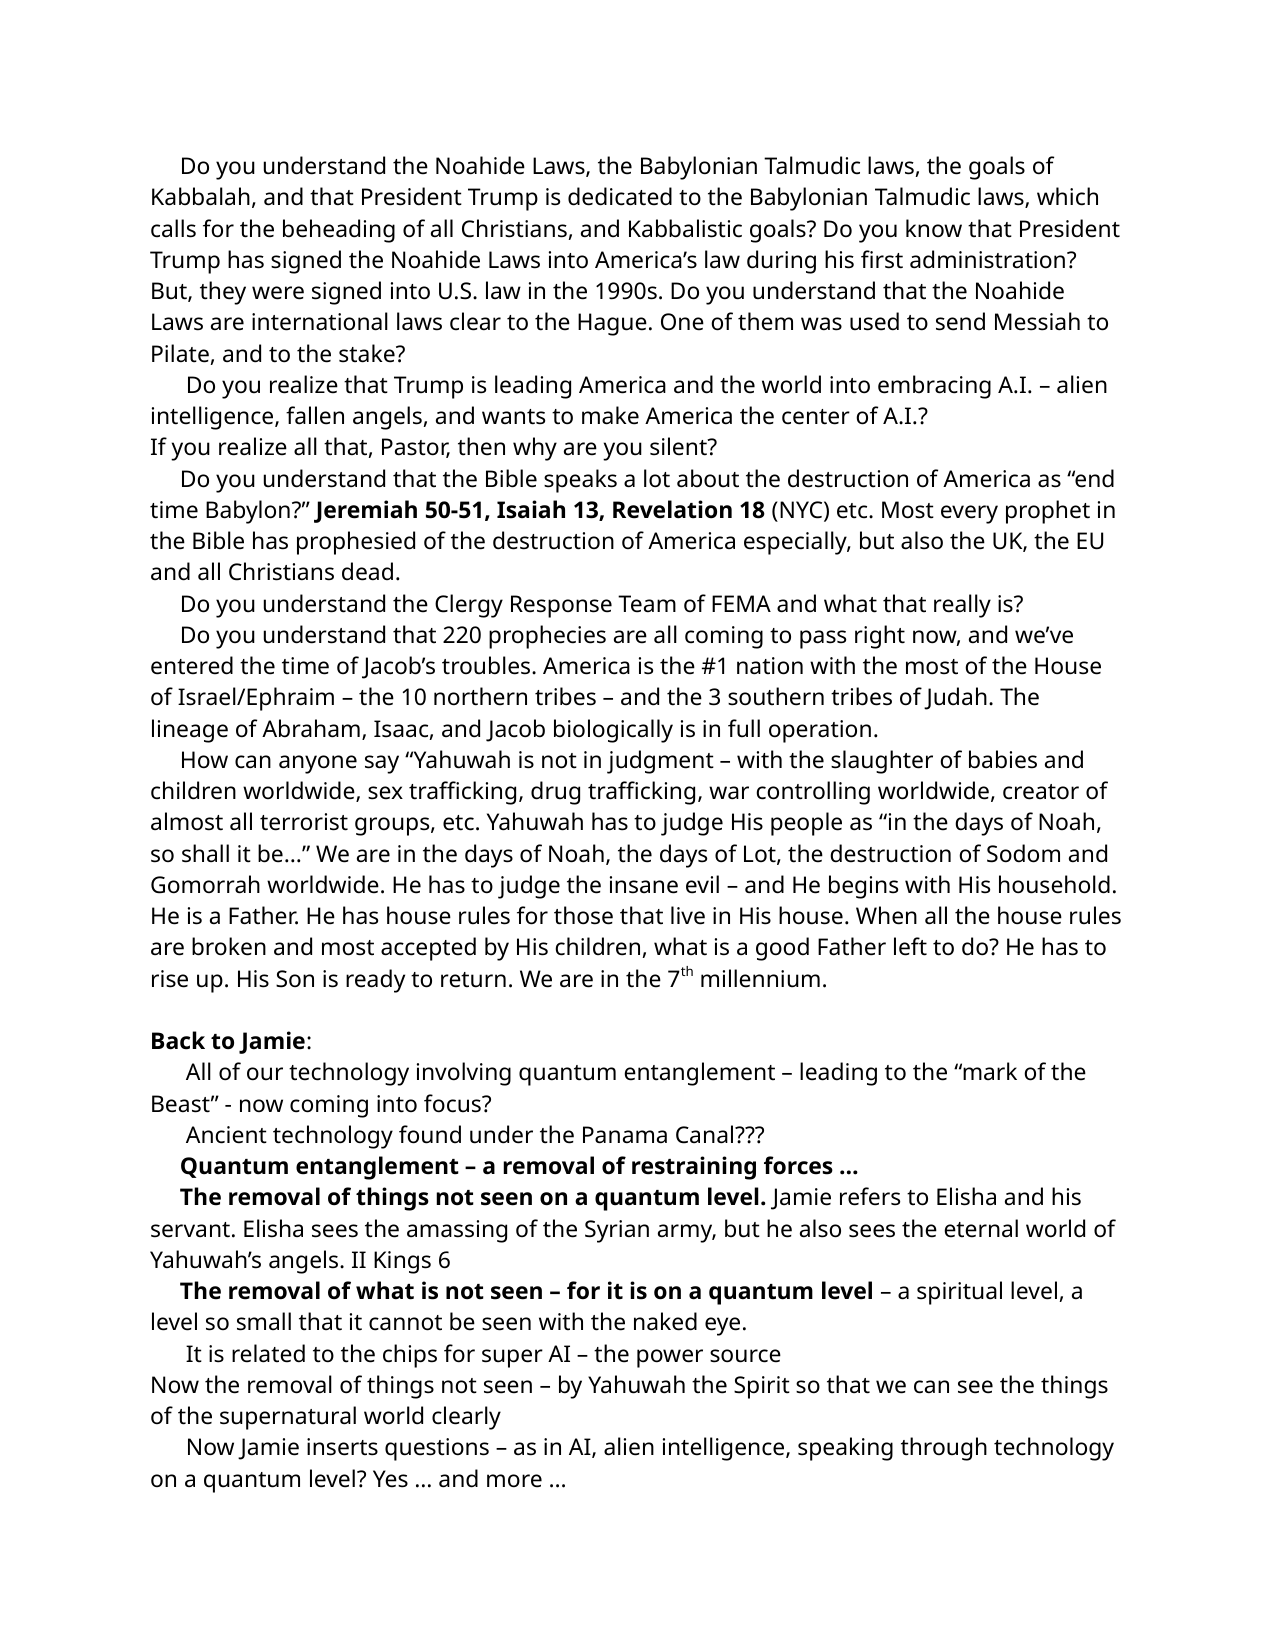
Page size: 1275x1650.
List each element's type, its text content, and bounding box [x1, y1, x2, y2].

text It is related to the chips for super AI – the power source [150, 1337, 1125, 1369]
text If you realize all that, Pastor, then why are you silent? [150, 431, 1125, 462]
text Do you realize that Trump is leading America and the world into embracing A.I. – alien intelligence, fallen angels, and wants to make America the center of A.I.? [150, 369, 1125, 431]
text Do you understand the Noahide Laws, the Babylonian Talmudic laws, the goals of Kabbalah, and that President Trump is dedicated to the Babylonian Talmudic laws, which calls for the beheading of all Christians, and Kabbalistic goals? Do you know that President Trump has signed the Noahide Laws into America’s law during his first administration? But, they were signed into U.S. law in the 1990s. Do you understand that the Noahide Laws are international laws clear to the Hague. One of them was used to send Messiah to Pilate, and to the stake? [150, 150, 1125, 369]
text Do you understand the Clergy Response Team of FEMA and what that really is? [150, 587, 1125, 619]
text The removal of things not seen on a quantum level. Jamie refers to Elisha and his servant. Elisha sees the amassing of the Syrian army, but he also sees the eternal world of Yahuwah’s angels. II Kings 6 [150, 1181, 1125, 1275]
text Back to Jamie: [150, 1025, 1125, 1056]
text The removal of what is not seen – for it is on a quantum level – a spiritual level, a level so small that it cannot be seen with the naked eye. [150, 1275, 1125, 1337]
text Quantum entanglement – a removal of restraining forces … [150, 1150, 1125, 1181]
text Now Jamie inserts questions – as in AI, alien intelligence, speaking through technology on a quantum level? Yes … and more … [150, 1431, 1125, 1494]
text Now the removal of things not seen – by Yahuwah the Spirit so that we can see the things of the supernatural world clearly [150, 1369, 1125, 1431]
text Do you understand that the Bible speaks a lot about the destruction of America as “end time Babylon?” Jeremiah 50-51, Isaiah 13, Revelation 18 (NYC) etc. Most every prophet in the Bible has prophesied of the destruction of America especially, but also the UK, the EU and all Christians dead. [150, 462, 1125, 587]
text Ancient technology found under the Panama Canal??? [150, 1119, 1125, 1150]
text How can anyone say “Yahuwah is not in judgment – with the slaughter of babies and children worldwide, sex trafficking, drug trafficking, war controlling worldwide, creator of almost all terrorist groups, etc. Yahuwah has to judge His people as “in the days of Noah, so shall it be…” We are in the days of Noah, the days of Lot, the destruction of Sodom and Gomorrah worldwide. He has to judge the insane evil – and He begins with His household. He is a Father. He has house rules for those that live in His house. When all the house rules are broken and most accepted by His children, what is a good Father left to do? He has to rise up. His Son is ready to return. We are in the 7th millennium. [150, 744, 1125, 994]
text All of our technology involving quantum entanglement – leading to the “mark of the Beast” - now coming into focus? [150, 1056, 1125, 1119]
text Do you understand that 220 prophecies are all coming to pass right now, and we’ve entered the time of Jacob’s troubles. America is the #1 nation with the most of the House of Israel/Ephraim – the 10 northern tribes – and the 3 southern tribes of Judah. The lineage of Abraham, Isaac, and Jacob biologically is in full operation. [150, 619, 1125, 744]
